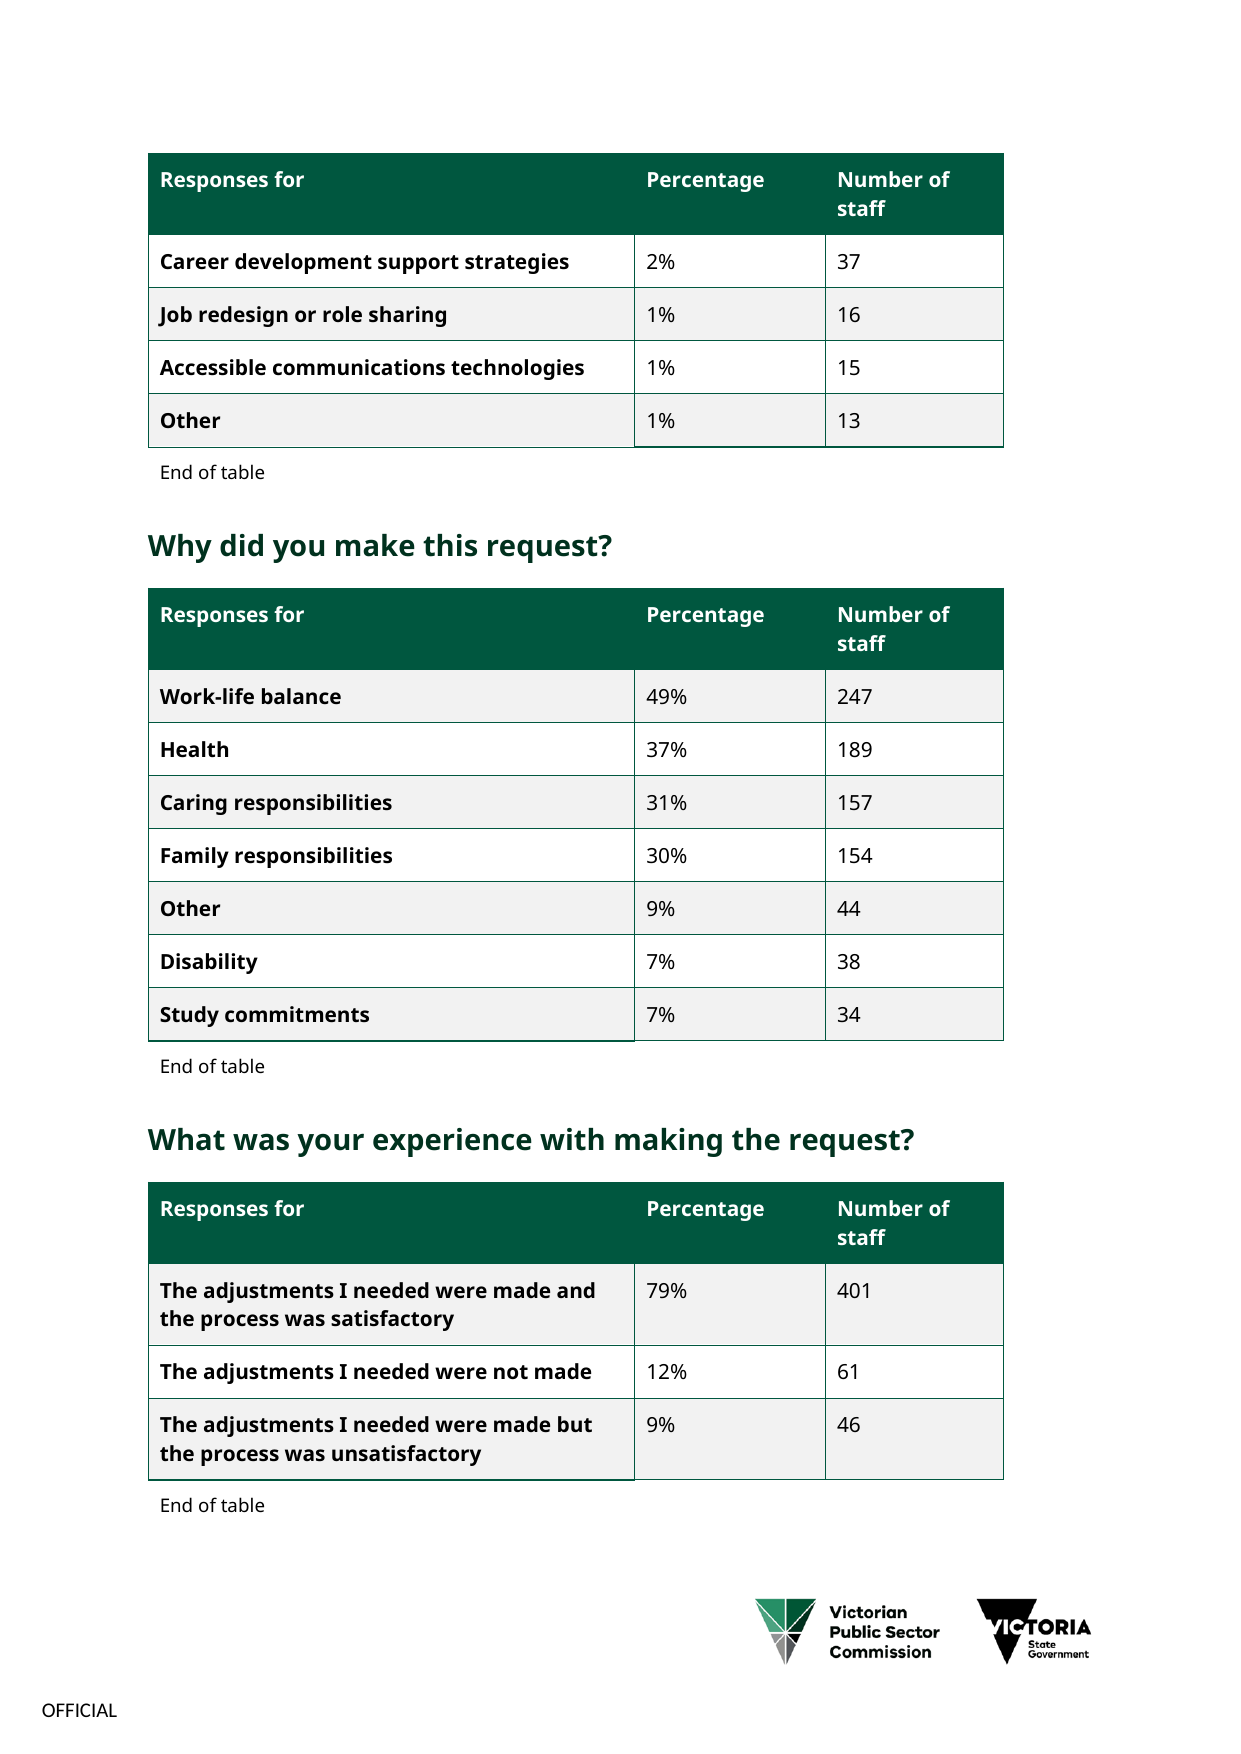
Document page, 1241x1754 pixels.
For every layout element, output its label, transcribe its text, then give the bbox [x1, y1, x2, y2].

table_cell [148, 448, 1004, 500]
subtitle What was your experience with making the request? [148, 1119, 1092, 1159]
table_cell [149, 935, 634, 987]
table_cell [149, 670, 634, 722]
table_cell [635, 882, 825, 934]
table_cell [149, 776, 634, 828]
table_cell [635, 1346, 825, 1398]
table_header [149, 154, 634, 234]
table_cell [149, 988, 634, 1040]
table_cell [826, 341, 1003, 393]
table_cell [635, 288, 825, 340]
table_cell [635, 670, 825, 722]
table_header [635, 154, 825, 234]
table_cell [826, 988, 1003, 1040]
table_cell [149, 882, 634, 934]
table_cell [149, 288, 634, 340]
picture [754, 1598, 1093, 1666]
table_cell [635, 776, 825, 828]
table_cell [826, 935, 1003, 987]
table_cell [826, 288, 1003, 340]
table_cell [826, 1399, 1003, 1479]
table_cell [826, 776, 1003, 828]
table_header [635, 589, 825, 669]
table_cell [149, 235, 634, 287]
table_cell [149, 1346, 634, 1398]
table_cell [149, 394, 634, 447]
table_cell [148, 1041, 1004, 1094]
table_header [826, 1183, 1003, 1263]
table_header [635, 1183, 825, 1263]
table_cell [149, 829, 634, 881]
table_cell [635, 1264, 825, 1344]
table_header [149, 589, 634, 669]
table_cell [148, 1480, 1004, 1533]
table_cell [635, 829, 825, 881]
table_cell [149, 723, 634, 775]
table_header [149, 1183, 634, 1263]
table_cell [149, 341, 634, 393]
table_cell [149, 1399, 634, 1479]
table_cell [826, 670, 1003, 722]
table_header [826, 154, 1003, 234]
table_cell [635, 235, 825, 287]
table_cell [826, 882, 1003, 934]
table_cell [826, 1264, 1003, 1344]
subtitle Why did you make this request? [148, 525, 1092, 565]
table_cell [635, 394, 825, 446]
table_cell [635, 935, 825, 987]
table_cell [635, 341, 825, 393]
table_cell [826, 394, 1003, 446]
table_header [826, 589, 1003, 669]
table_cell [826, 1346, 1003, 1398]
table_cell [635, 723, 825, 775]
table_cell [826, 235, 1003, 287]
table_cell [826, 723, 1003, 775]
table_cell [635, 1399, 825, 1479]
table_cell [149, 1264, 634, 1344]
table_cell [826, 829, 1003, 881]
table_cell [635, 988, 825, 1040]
